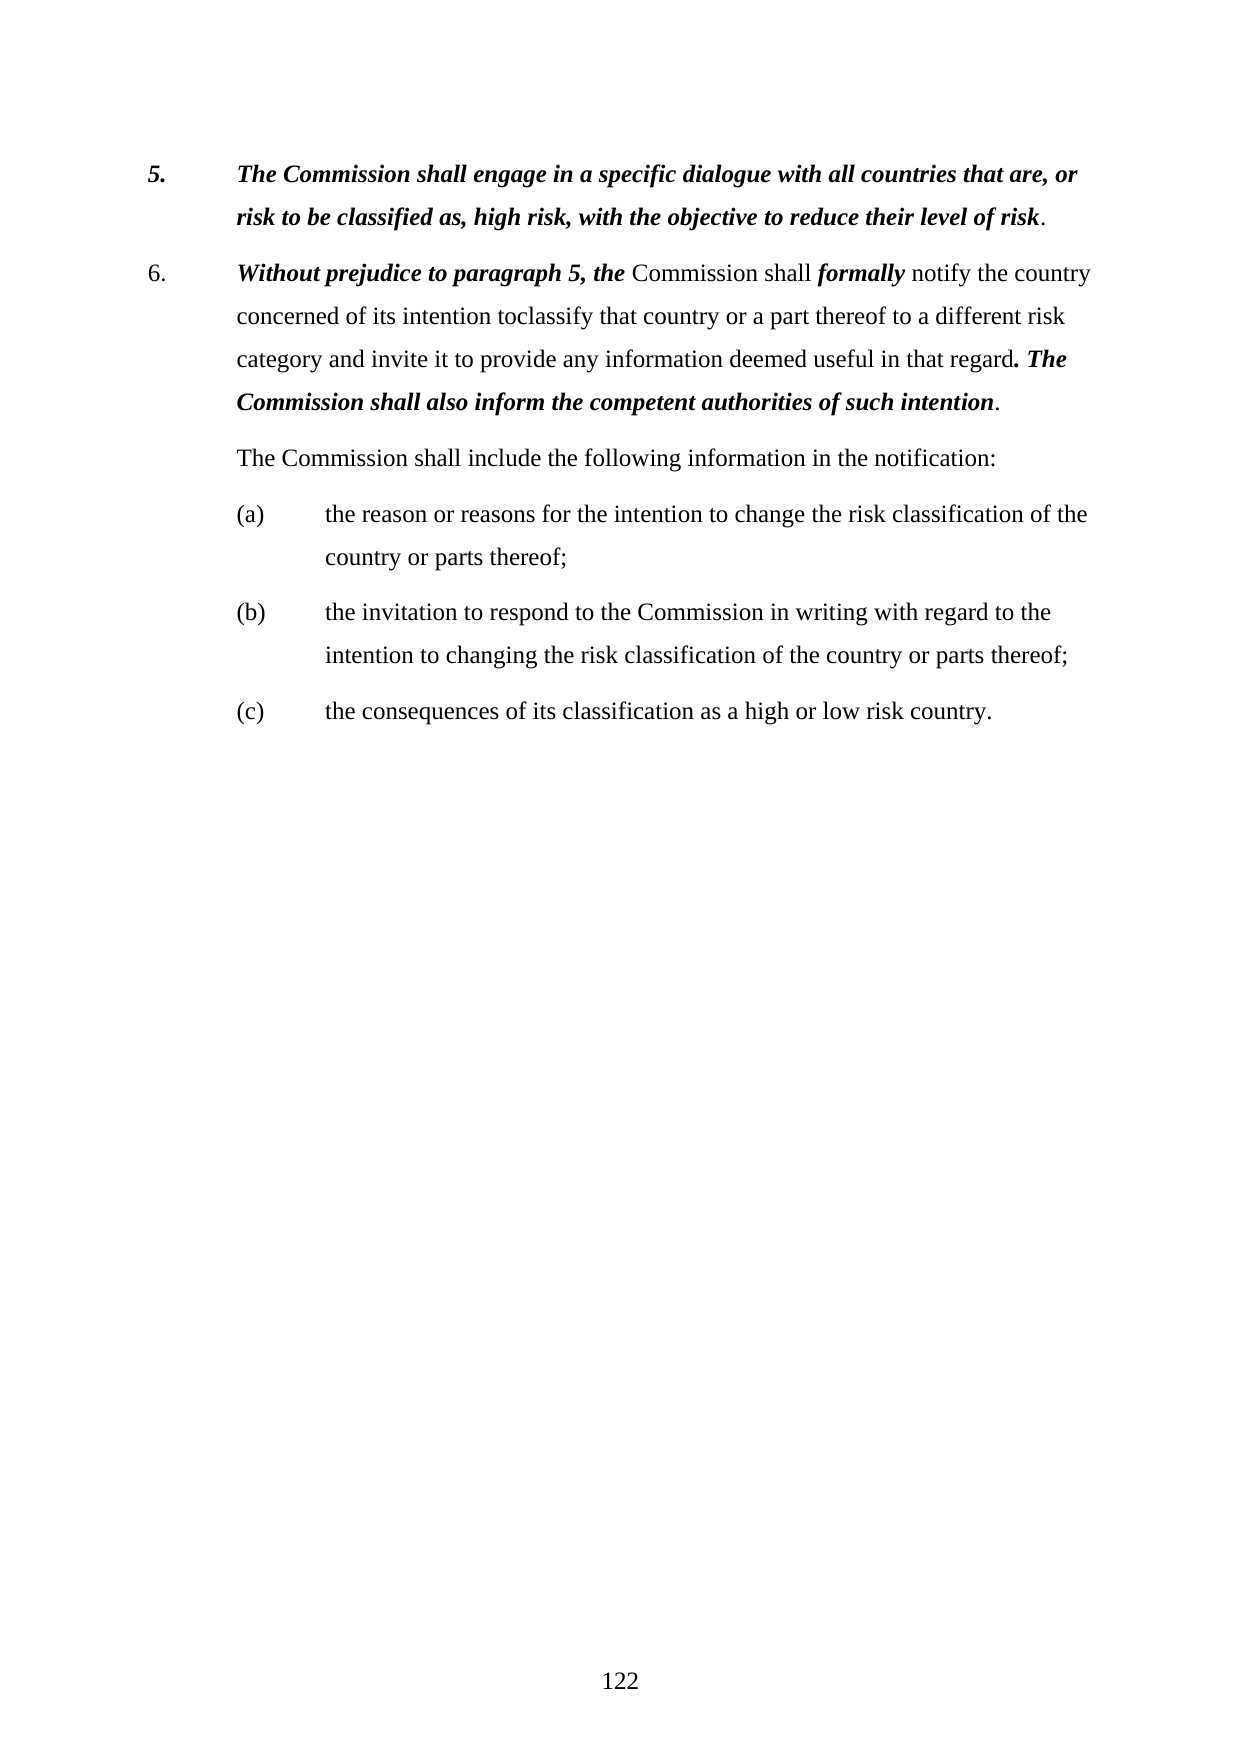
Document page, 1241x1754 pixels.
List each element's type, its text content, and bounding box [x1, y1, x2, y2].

text (c) the consequences of its classification as a high or low risk country. [236, 696, 1092, 725]
text (b) the invitation to respond to the Commission in writing with regard to the intention to changing the risk classification of the country or parts thereof; [236, 597, 1092, 669]
text The Commission shall include the following information in the notification: [236, 443, 1092, 472]
text 6. Without prejudice to paragraph 5, the Commission shall formally notify the country concerned of its intention toclassify that country or a part thereof to a different risk category and invite it to provide any information deemed useful in that regard. The Commission shall also inform the competent authorities of such intention. [148, 258, 1092, 416]
text 5. The Commission shall engage in a specific dialogue with all countries that are, or risk to be classified as, high risk, with the objective to reduce their level of risk. [148, 159, 1092, 231]
text (a) the reason or reasons for the intention to change the risk classification of the country or parts thereof; [236, 499, 1092, 571]
